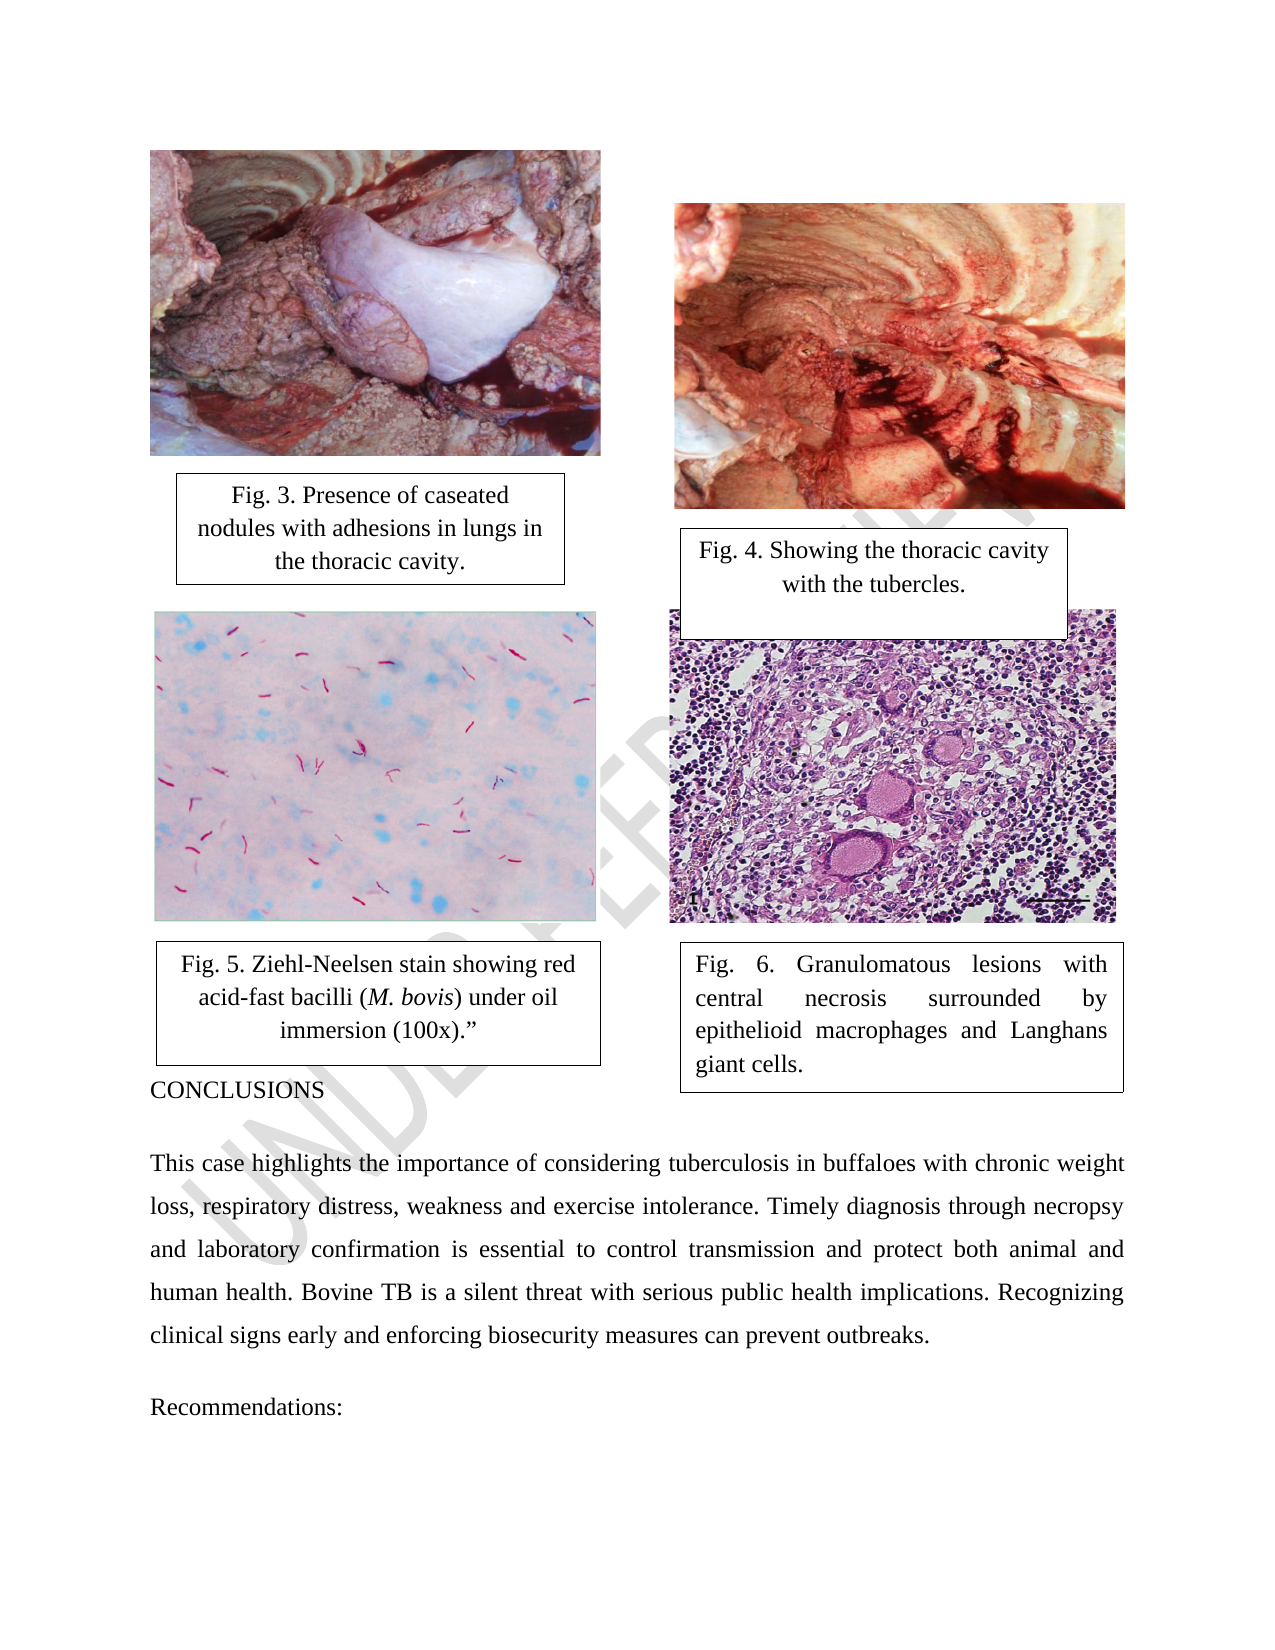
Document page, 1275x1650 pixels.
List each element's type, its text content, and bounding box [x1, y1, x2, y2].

picture [674, 203, 1126, 509]
text CONCLUSIONS [150, 1184, 1125, 1212]
picture [669, 717, 1117, 1031]
picture [150, 311, 601, 618]
text This case highlights the importance of considering tuberculosis in buffaloes with chronic weight loss, respiratory distress, weakness and exercise intolerance. Timely diagnosis through necropsy and laboratory confirmation is essential to control transmission and protect both animal and human health. Bovine TB is a silent threat with serious public health implications. Recognizing clinical signs early and enforcing biosecurity measures can prevent outbreaks. [150, 1256, 1125, 1457]
picture [150, 718, 601, 1031]
